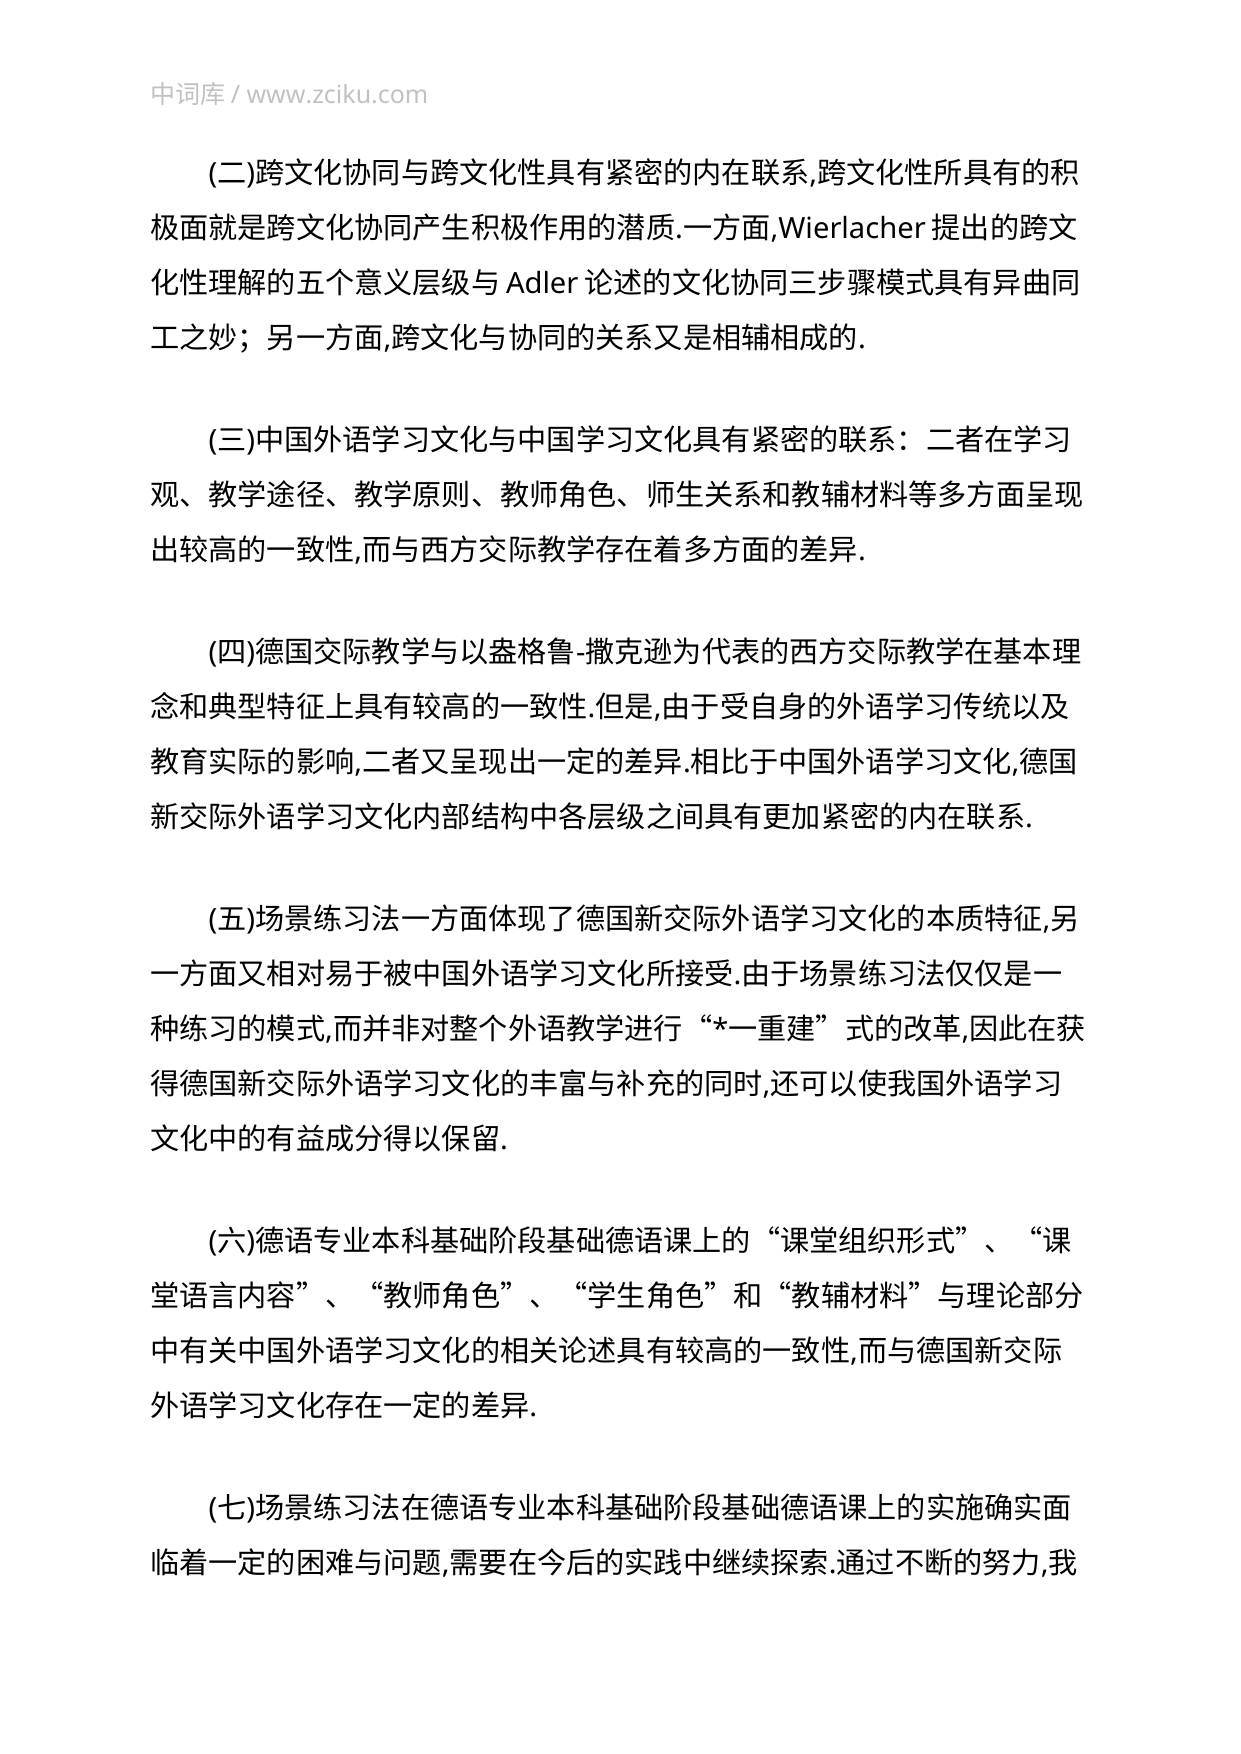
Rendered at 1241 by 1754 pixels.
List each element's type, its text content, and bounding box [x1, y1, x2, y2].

text (四)德国交际教学与以盎格鲁-撒克逊为代表的西方交际教学在基本理念和典型特征上具有较高的一致性.但是,由于受自身的外语学习传统以及教育实际的影响,二者又呈现出一定的差异.相比于中国外语学习文化,德国新交际外语学习文化内部结构中各层级之间具有更加紧密的内在联系. [150, 629, 1090, 836]
text (六)德语专业本科基础阶段基础德语课上的“课堂组织形式”、“课堂语言内容”、“教师角色”、“学生角色”和“教辅材料”与理论部分中有关中国外语学习文化的相关论述具有较高的一致性,而与德国新交际外语学习文化存在一定的差异. [150, 1218, 1090, 1425]
text (二)跨文化协同与跨文化性具有紧密的内在联系,跨文化性所具有的积极面就是跨文化协同产生积极作用的潜质.一方面,Wierlacher提出的跨文化性理解的五个意义层级与Adler论述的文化协同三步骤模式具有异曲同工之妙；另一方面,跨文化与协同的关系又是相辅相成的. [150, 150, 1090, 357]
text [150, 1485, 1090, 1582]
text (三)中国外语学习文化与中国学习文化具有紧密的联系：二者在学习观、教学途径、教学原则、教师角色、师生关系和教辅材料等多方面呈现出较高的一致性,而与西方交际教学存在着多方面的差异. [150, 417, 1090, 569]
text (五)场景练习法一方面体现了德国新交际外语学习文化的本质特征,另一方面又相对易于被中国外语学习文化所接受.由于场景练习法仅仅是一种练习的模式,而并非对整个外语教学进行“*一重建”式的改革,因此在获得德国新交际外语学习文化的丰富与补充的同时,还可以使我国外语学习文化中的有益成分得以保留. [150, 896, 1090, 1158]
